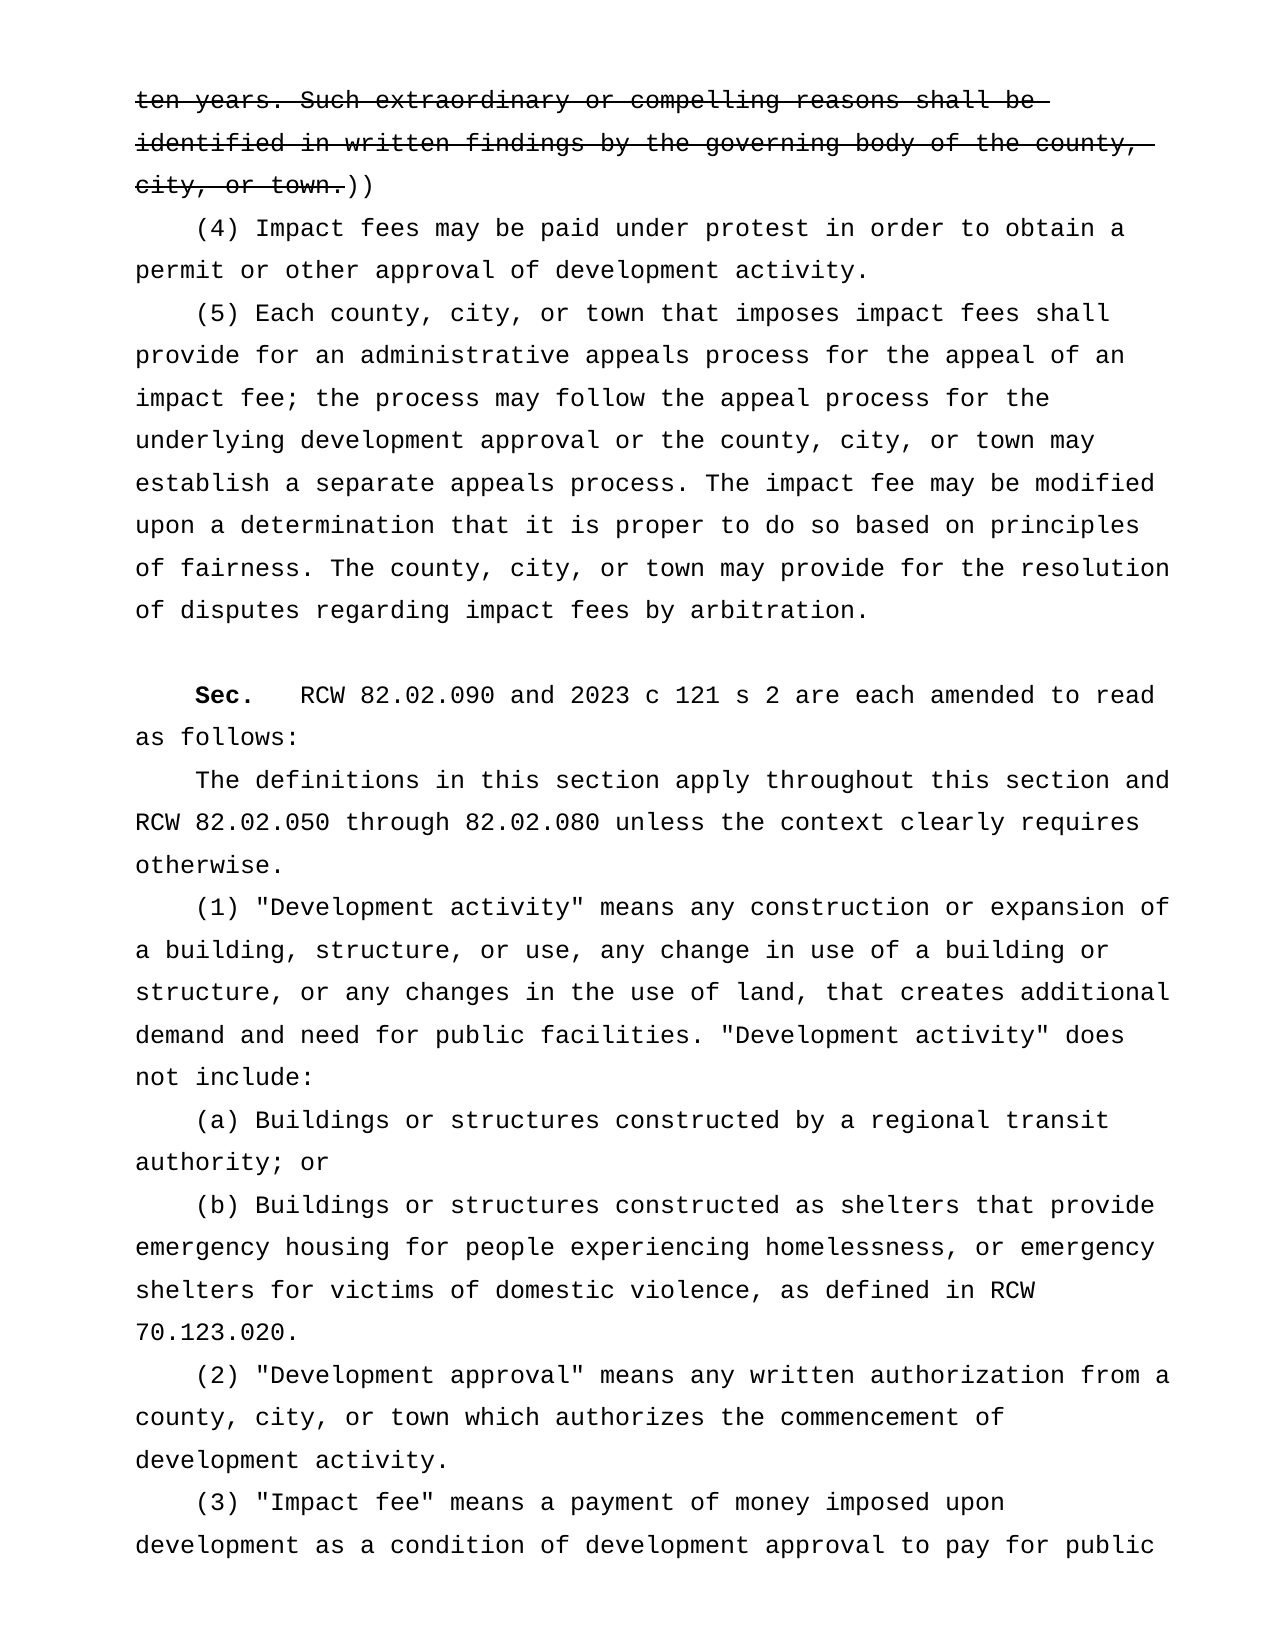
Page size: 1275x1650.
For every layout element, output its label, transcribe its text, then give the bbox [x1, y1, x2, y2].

text The definitions in this section apply throughout this section and RCW 82.02.050 through 82.02.080 unless the context clearly requires otherwise. [135, 754, 1170, 882]
text (a) Buildings or structures constructed by a regional transit authority; or [135, 1094, 1170, 1179]
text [135, 75, 1170, 202]
text (1) "Development activity" means any construction or expansion of a building, structure, or use, any change in use of a building or structure, or any changes in the use of land, that creates additional demand and need for public facilities. "Development activity" does not include: [135, 882, 1170, 1094]
text (5) Each county, city, or town that imposes impact fees shall provide for an administrative appeals process for the appeal of an impact fee; the process may follow the appeal process for the underlying development approval or the county, city, or town may establish a separate appeals process. The impact fee may be modified upon a determination that it is proper to do so based on principles of fairness. The county, city, or town may provide for the resolution of disputes regarding impact fees by arbitration. [135, 287, 1170, 627]
text Sec. RCW 82.02.090 and 2023 c 121 s 2 are each amended to read as follows: [135, 669, 1170, 754]
text (b) Buildings or structures constructed as shelters that provide emergency housing for people experiencing homelessness, or emergency shelters for victims of domestic violence, as defined in RCW 70.123.020. [135, 1179, 1170, 1349]
text (4) Impact fees may be paid under protest in order to obtain a permit or other approval of development activity. [135, 202, 1170, 287]
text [135, 1477, 1170, 1562]
text (2) "Development approval" means any written authorization from a county, city, or town which authorizes the commencement of development activity. [135, 1349, 1170, 1477]
